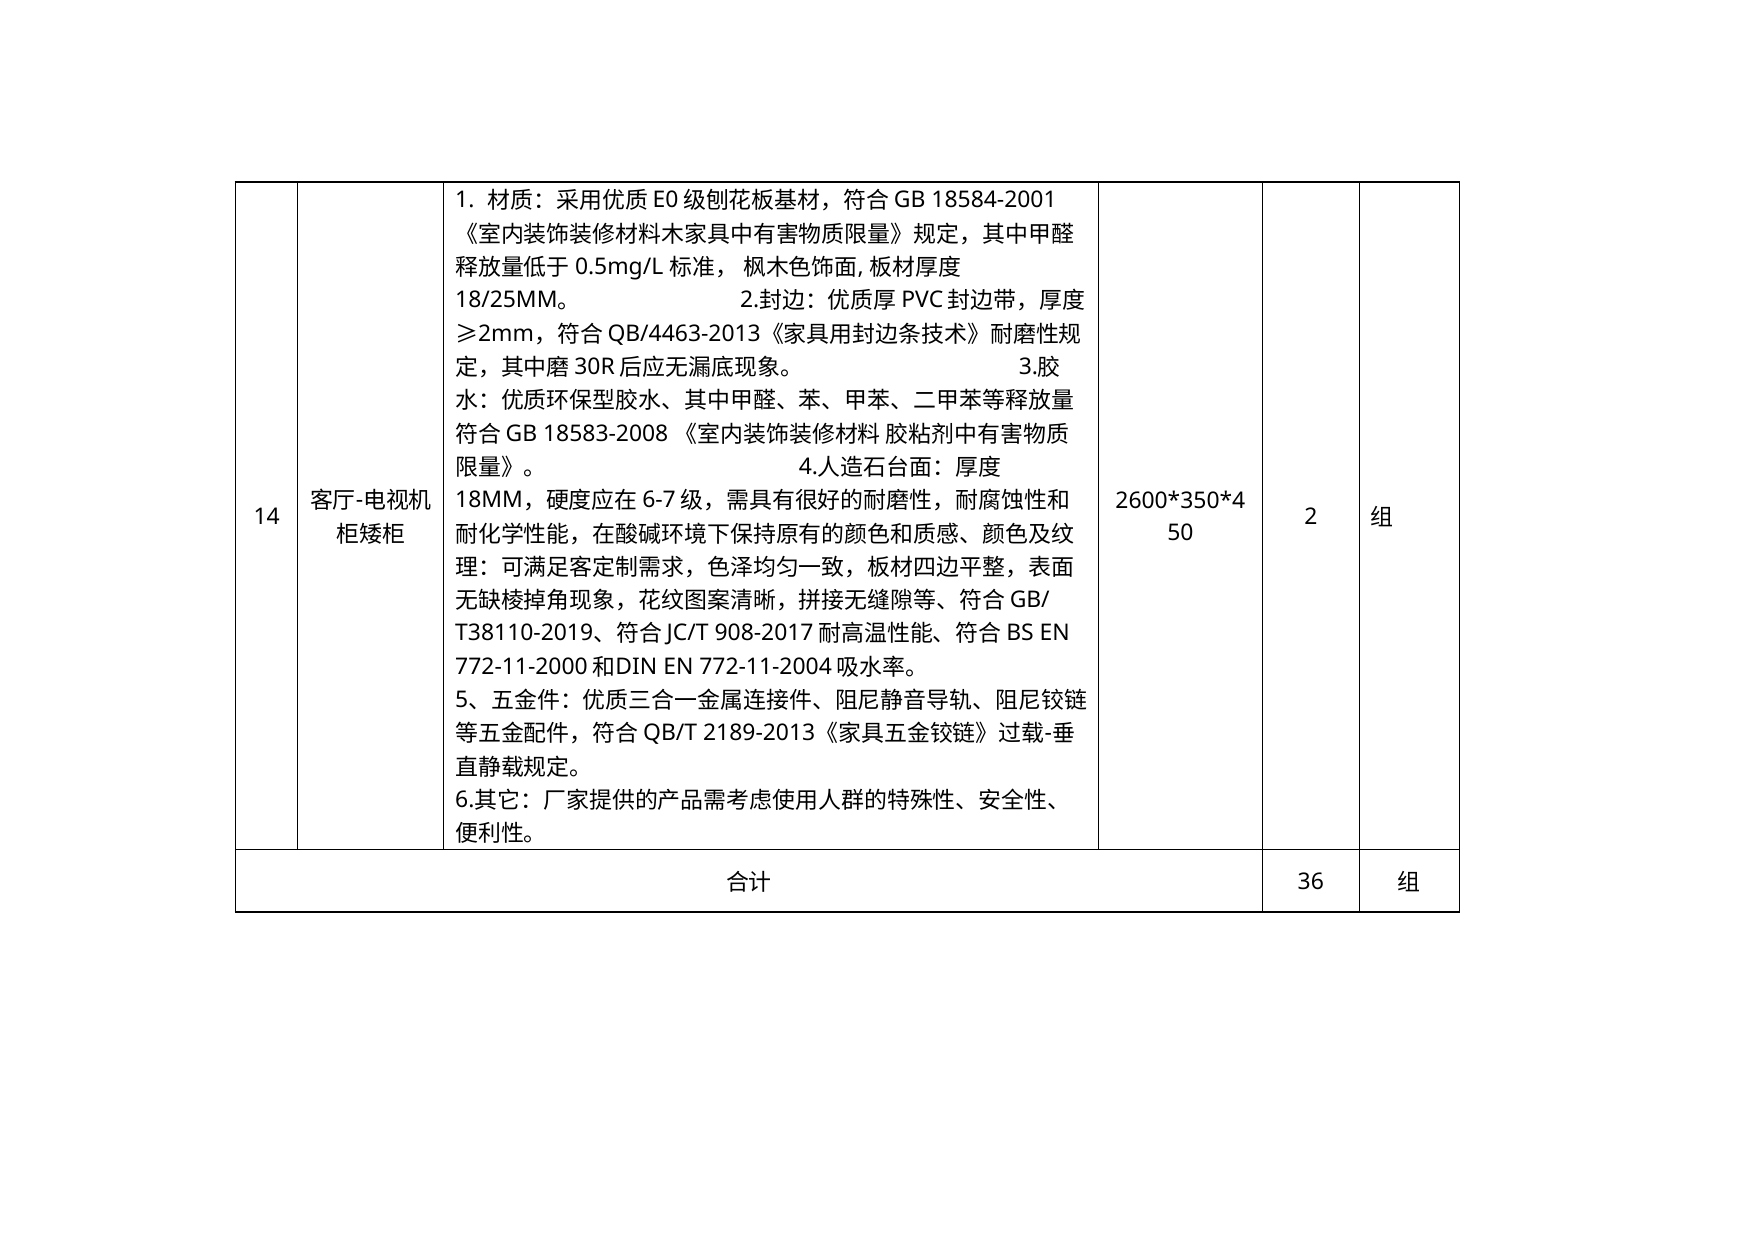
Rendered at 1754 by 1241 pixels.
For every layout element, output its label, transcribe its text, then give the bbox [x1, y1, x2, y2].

table_cell 材质：采用优质E0级刨花板基材，符合GB 18584-2001《室内装饰装修材料木家具中有害物质限量》规定，其中甲醛释放量低于 0.5mg/L 标准， 枫木色饰面, 板材厚度18/25MM。 2.封边：优质厚PVC封边带，厚度≥2mm，符合QB/4463-2013《家具用封边条技术》耐磨性规定，其中磨30R后应无漏底现象。 3.胶水：优质环保型胶水、其中甲醛、苯、甲苯、二甲苯等释放量符合GB 18583-2008 《室内装饰装修材料 胶粘剂中有害物质限量》。 4.人造石台面：厚度18MM，硬度应在6-7级，需具有很好的耐磨性，耐腐蚀性和耐化学性能，在酸碱环境下保持原有的颜色和质感、颜色及纹理：可满足客定制需求，色泽均匀一致，板材四边平整，表面无缺棱掉角现象，花纹图案清晰，拼接无缝隙等、符合GB/T38110-2019、符合JC/T 908-2017耐高温性能、符合BS EN 772-11-2000和‌DIN EN 772-11-2004吸水率。 5、五金件：优质三合一金属连接件、阻尼静音导轨、阻尼铰链等五金配件，符合QB/T 2189-2013《家具五金铰链》过载-垂直静载规定。 6.其它：厂家提供的产品需考虑使用人群的特殊性、安全性、便利性。 [444, 183, 1098, 848]
table_cell 2600*350*450 [1099, 183, 1262, 848]
table_cell 组 [1360, 183, 1459, 848]
table_cell 合计 [236, 850, 1262, 911]
table_cell 2 [1263, 183, 1359, 848]
table_cell 组 [1360, 850, 1459, 911]
table_cell 36 [1263, 850, 1359, 911]
table_cell 14 [236, 183, 297, 848]
table_cell 客厅-电视机柜矮柜 [298, 183, 443, 848]
